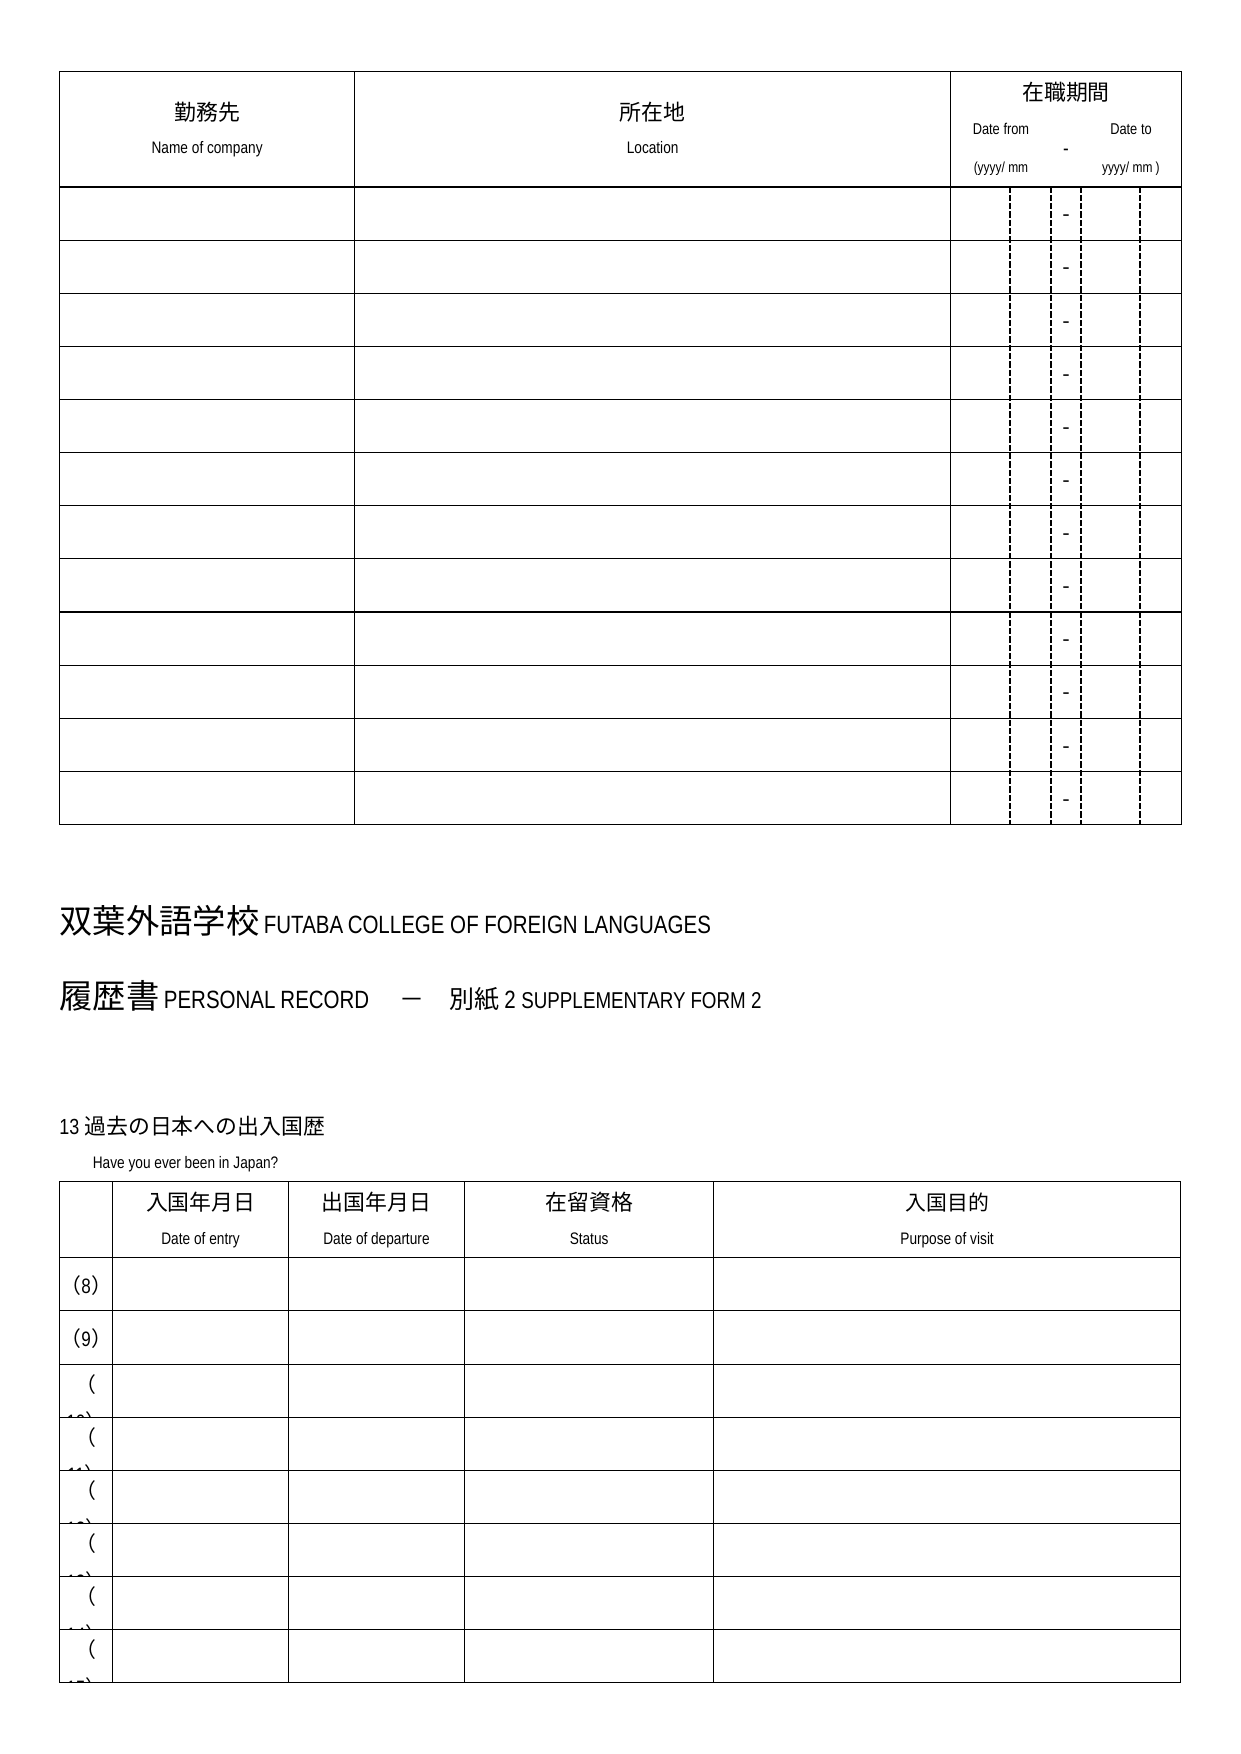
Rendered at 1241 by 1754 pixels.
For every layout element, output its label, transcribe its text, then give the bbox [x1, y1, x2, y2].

table_cell [951, 453, 1009, 505]
table_cell [1140, 241, 1181, 293]
table_cell （10） [60, 1365, 112, 1417]
table_cell [951, 188, 1009, 239]
table_cell - [1051, 400, 1081, 452]
table_cell [355, 772, 950, 824]
table_cell [289, 1577, 464, 1629]
table_cell - [1051, 506, 1081, 558]
table_cell [1010, 400, 1051, 452]
table_cell [289, 1365, 464, 1417]
table_cell [1081, 400, 1139, 452]
table_cell - [1051, 241, 1081, 293]
table_cell [355, 666, 950, 718]
table_header 出国年月日 Date of departure [289, 1182, 464, 1257]
table_cell [113, 1365, 288, 1417]
table_cell [1010, 241, 1051, 293]
table_cell [714, 1418, 1180, 1470]
table_cell [289, 1524, 464, 1576]
table_cell [1140, 294, 1181, 346]
table_cell [1081, 506, 1139, 558]
table_cell [1140, 188, 1181, 239]
table_cell [113, 1471, 288, 1523]
table_cell （11） [60, 1418, 112, 1470]
table_cell （14） [60, 1577, 112, 1629]
table_cell [1010, 294, 1051, 346]
table_cell [1010, 506, 1051, 558]
table_cell - [1051, 294, 1081, 346]
table_cell [951, 400, 1009, 452]
table_cell [1081, 613, 1139, 664]
table_cell [1010, 188, 1051, 239]
table_cell [60, 241, 354, 293]
table_cell （9） [60, 1311, 112, 1363]
table_cell [714, 1630, 1180, 1682]
table_cell - [1051, 559, 1081, 611]
table_cell [1010, 613, 1051, 664]
table_header 在職期間 [951, 72, 1181, 109]
table_cell [714, 1311, 1180, 1363]
table_cell [465, 1418, 713, 1470]
table_cell [465, 1524, 713, 1576]
text 双葉外語学校 FUTABA COLLEGE OF FOREIGN LANGUAGES [59, 881, 1181, 956]
table_cell [465, 1577, 713, 1629]
table_header 在留資格 Status [465, 1182, 713, 1257]
table_cell [355, 506, 950, 558]
table_cell [113, 1577, 288, 1629]
table_cell [289, 1471, 464, 1523]
table_cell [60, 347, 354, 399]
table_cell [1140, 506, 1181, 558]
table_cell [1081, 453, 1139, 505]
table_cell [1010, 719, 1051, 771]
table_cell [1140, 453, 1181, 505]
table_cell - [1051, 719, 1081, 771]
table_cell [60, 719, 354, 771]
table_cell [951, 559, 1009, 611]
table_cell [355, 613, 950, 664]
table_cell [113, 1258, 288, 1310]
table_cell [60, 453, 354, 505]
table_cell [113, 1524, 288, 1576]
table_cell [355, 559, 950, 611]
table_cell [714, 1365, 1180, 1417]
table_cell [951, 241, 1009, 293]
table_cell [113, 1630, 288, 1682]
table_cell - [1051, 772, 1081, 824]
table_cell [951, 719, 1009, 771]
table_cell [355, 453, 950, 505]
table_header 入国年月日 Date of entry [113, 1182, 288, 1257]
table_cell [951, 772, 1009, 824]
table_cell (yyyy/ mm [951, 148, 1051, 186]
table_cell [60, 188, 354, 239]
table_header 入国目的 Purpose of visit [714, 1182, 1180, 1257]
table_cell （15） [60, 1630, 112, 1682]
table_cell [951, 347, 1009, 399]
table_cell [1140, 613, 1181, 664]
table_cell [465, 1471, 713, 1523]
table_cell （12） [60, 1471, 112, 1523]
table_cell [60, 559, 354, 611]
table_cell - [1051, 347, 1081, 399]
table_cell - [1051, 613, 1081, 664]
table_cell [60, 400, 354, 452]
text 履歴書 PERSONAL RECORD － 別紙2 SUPPLEMENTARY FORM 2 [59, 956, 1181, 1031]
table_cell [1081, 559, 1139, 611]
table_cell [355, 188, 950, 239]
table_cell （8） [60, 1258, 112, 1310]
table_cell [60, 666, 354, 718]
text Have you ever been in Japan? [59, 1144, 1181, 1181]
table_cell [1081, 772, 1139, 824]
table_cell [60, 613, 354, 664]
table_cell [1081, 666, 1139, 718]
table_cell [1140, 666, 1181, 718]
table_cell [1010, 772, 1051, 824]
table_header 勤務先 Name of company [60, 72, 354, 186]
table_cell [1010, 453, 1051, 505]
table_cell [1010, 559, 1051, 611]
table_cell - [1051, 109, 1081, 186]
table_cell [1140, 719, 1181, 771]
table_cell - [1051, 666, 1081, 718]
table_cell Date from [951, 109, 1051, 148]
table_cell [714, 1524, 1180, 1576]
table_cell [465, 1630, 713, 1682]
table_cell [60, 772, 354, 824]
table_cell [355, 400, 950, 452]
table_cell [1081, 294, 1139, 346]
table_cell [951, 294, 1009, 346]
table_cell [60, 506, 354, 558]
table_header [60, 1182, 112, 1257]
table_header 所在地 Location [355, 72, 950, 186]
table_cell [1140, 400, 1181, 452]
table_cell [1010, 666, 1051, 718]
table_cell [289, 1311, 464, 1363]
table_cell [355, 241, 950, 293]
table_cell [289, 1258, 464, 1310]
table_cell yyyy/ mm ) [1081, 148, 1181, 186]
table_cell [951, 666, 1009, 718]
table_cell [951, 506, 1009, 558]
table_cell - [1051, 188, 1081, 239]
table_cell [714, 1471, 1180, 1523]
table_cell [113, 1311, 288, 1363]
table_cell [1081, 719, 1139, 771]
table_cell [1010, 347, 1051, 399]
table_cell [951, 613, 1009, 664]
table_cell [465, 1365, 713, 1417]
table_cell [1081, 188, 1139, 239]
table_cell [714, 1258, 1180, 1310]
table_cell [289, 1630, 464, 1682]
table_cell [1140, 347, 1181, 399]
table_cell [1140, 772, 1181, 824]
table_cell [355, 719, 950, 771]
table_cell [1140, 559, 1181, 611]
table_cell [355, 347, 950, 399]
table_cell - [1051, 453, 1081, 505]
table_cell [465, 1258, 713, 1310]
table_cell Date to [1081, 109, 1181, 148]
table_cell [60, 294, 354, 346]
table_cell [714, 1577, 1180, 1629]
table_cell [289, 1418, 464, 1470]
table_cell [1081, 347, 1139, 399]
table_cell [355, 294, 950, 346]
text 13 過去の日本への出入国歴 [59, 1106, 1181, 1144]
table_cell [465, 1311, 713, 1363]
table_cell （13） [60, 1524, 112, 1576]
table_cell [1081, 241, 1139, 293]
table_cell [113, 1418, 288, 1470]
